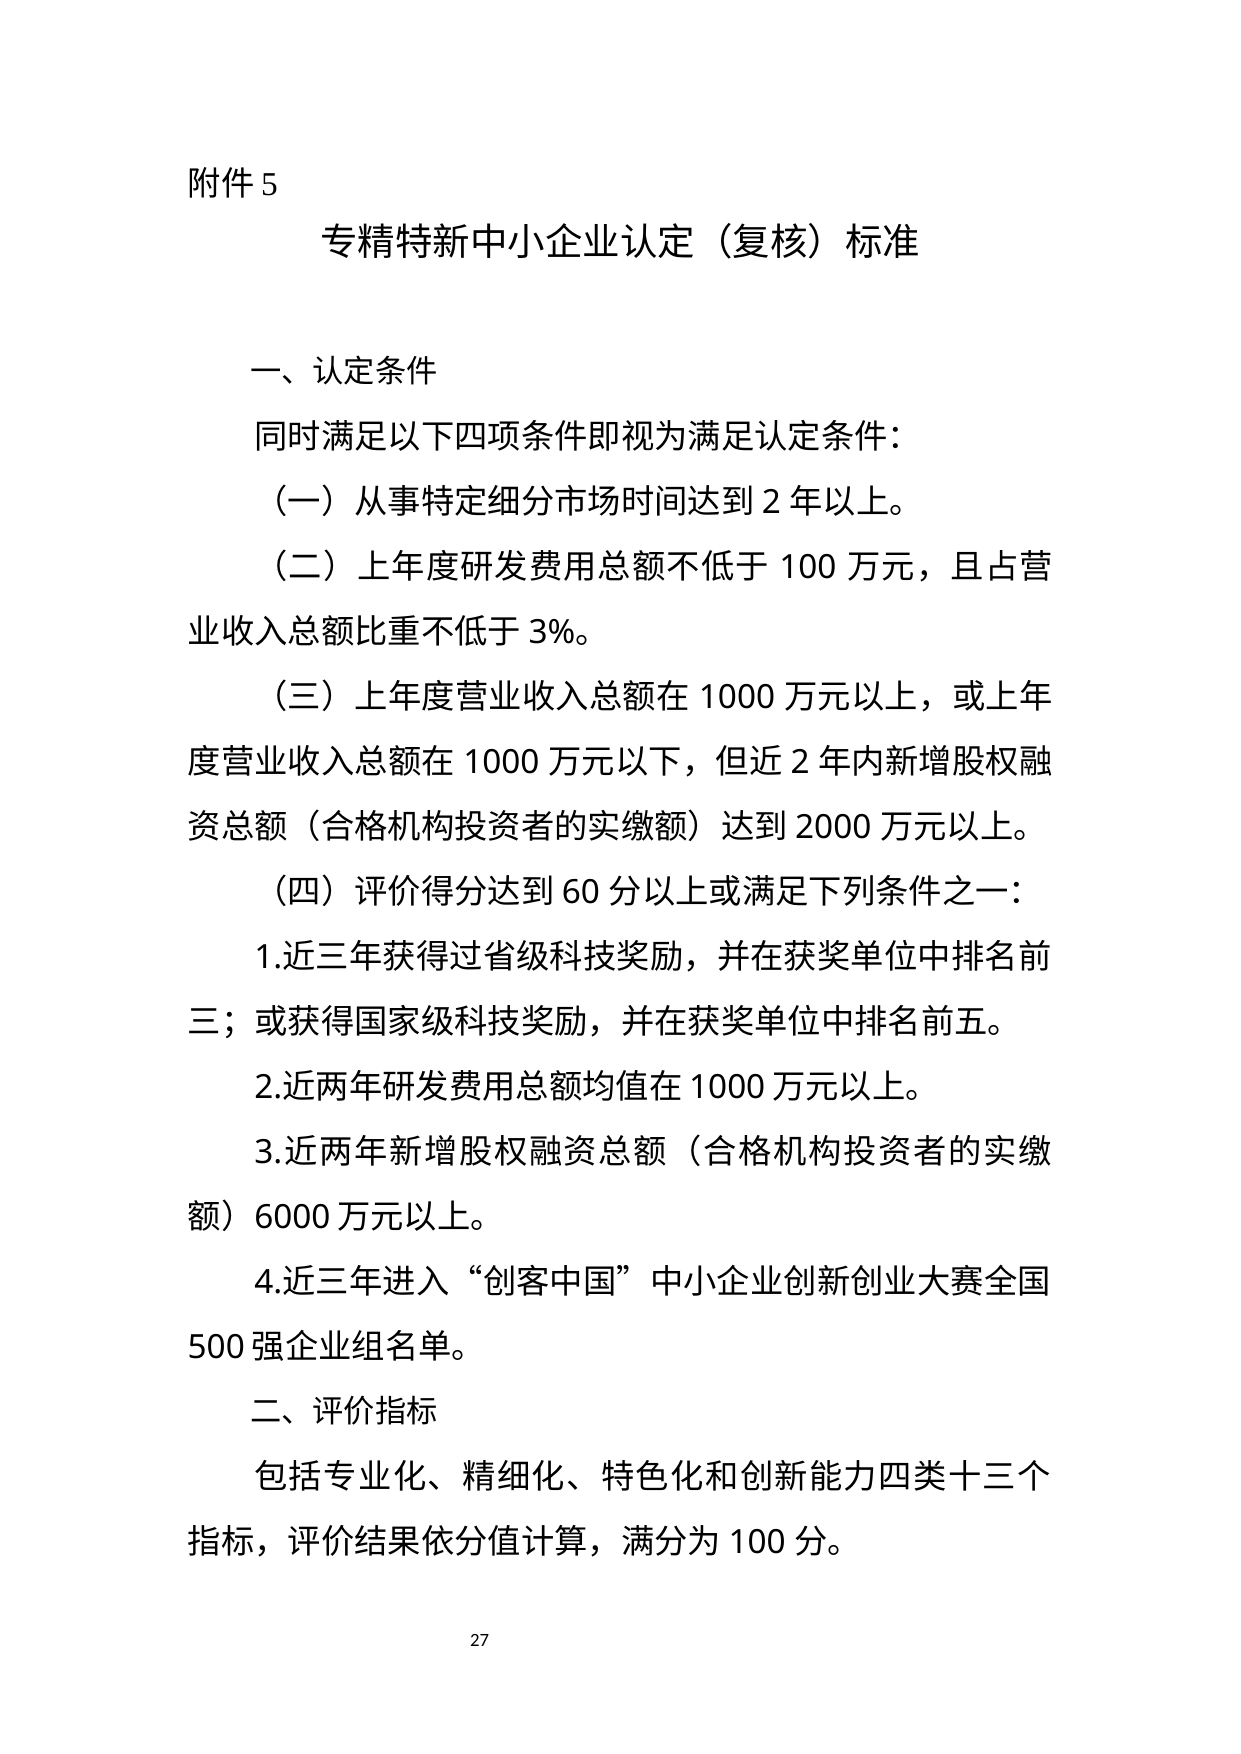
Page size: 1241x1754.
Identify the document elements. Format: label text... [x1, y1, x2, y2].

text （四）评价得分达到 60 分以上或满足下列条件之一： [187, 856, 1053, 921]
text 专精特新中小企业认定（复核）标准 [187, 206, 1053, 271]
text 4.近三年进入“创客中国”中小企业创新创业大赛全国500强企业组名单。 [187, 1246, 1053, 1376]
text 同时满足以下四项条件即视为满足认定条件： [187, 401, 1053, 466]
text 附件5 [187, 150, 1053, 206]
text 包括专业化、精细化、特色化和创新能力四类十三个指标，评价结果依分值计算，满分为 100 分。 [187, 1441, 1053, 1571]
text 3.近两年新增股权融资总额（合格机构投资者的实缴额）6000万元以上。 [187, 1116, 1053, 1246]
text （二）上年度研发费用总额不低于 100 万元，且占营业收入总额比重不低于 3%。 [187, 531, 1053, 661]
text （三）上年度营业收入总额在 1000 万元以上，或上年度营业收入总额在 1000 万元以下，但近 2 年内新增股权融资总额（合格机构投资者的实缴额）达到 2000 万元以上。 [187, 661, 1053, 856]
text 二、评价指标 [187, 1376, 1053, 1441]
text （一）从事特定细分市场时间达到 2 年以上。 [187, 466, 1053, 531]
text 2.近两年研发费用总额均值在1000万元以上。 [187, 1051, 1053, 1116]
text 一、认定条件 [187, 336, 1053, 401]
text 1.近三年获得过省级科技奖励，并在获奖单位中排名前三；或获得国家级科技奖励，并在获奖单位中排名前五。 [187, 921, 1053, 1051]
